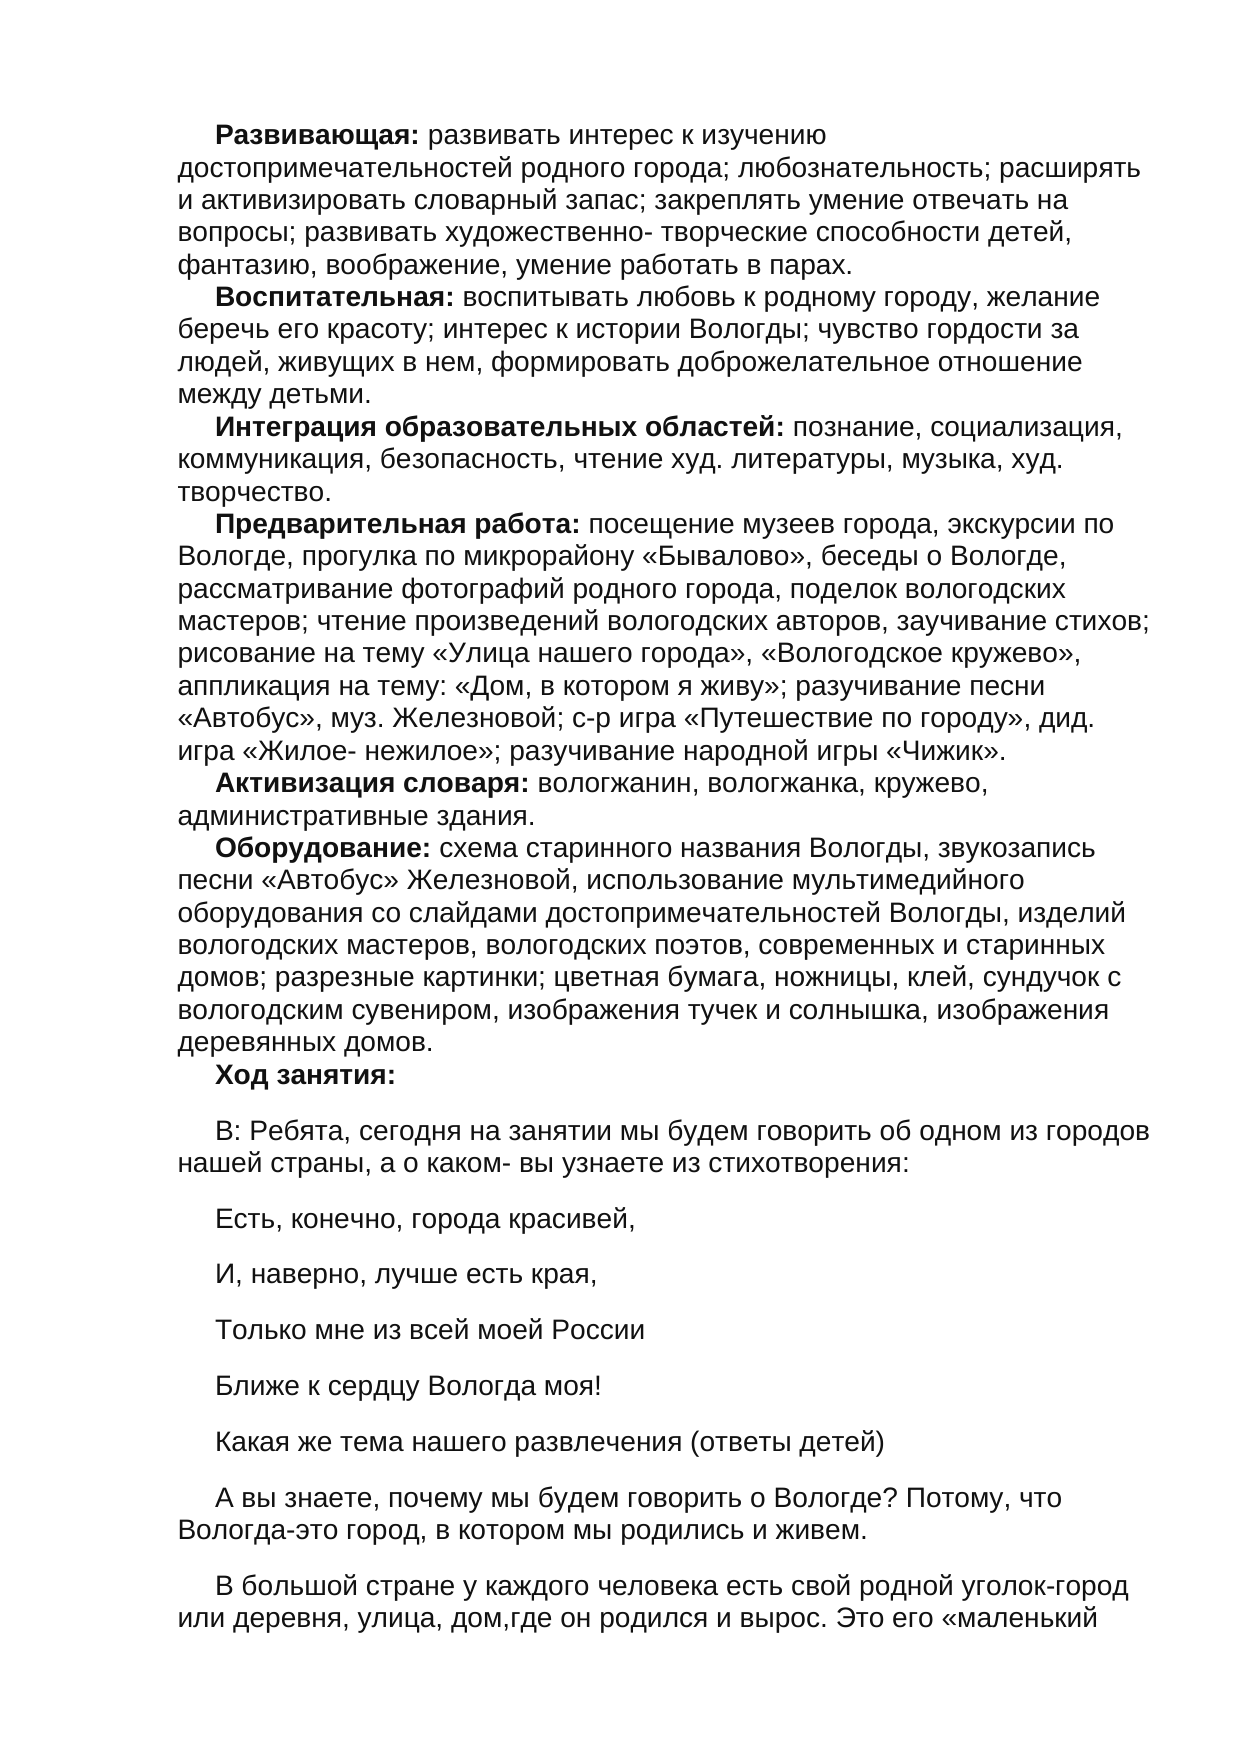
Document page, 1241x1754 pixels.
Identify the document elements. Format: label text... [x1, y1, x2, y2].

text Интеграция образовательных областей: познание, социализация, коммуникация, безопасность, чтение худ. литературы, музыка, худ. творчество. [177, 410, 1152, 507]
text Предварительная работа: посещение музеев города, экскурсии по Вологде, прогулка по микрорайону «Бывалово», беседы о Вологде, рассматривание фотографий родного города, поделок вологодских мастеров; чтение произведений вологодских авторов, заучивание стихов; рисование на тему «Улица нашего города», «Вологодское кружево», аппликация на тему: «Дом, в котором я живу»; разучивание песни «Автобус», муз. Железновой; с-р игра «Путешествие по городу», дид. игра «Жилое- нежилое»; разучивание народной игры «Чижик». [177, 507, 1152, 766]
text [177, 1569, 1152, 1634]
text Активизация словаря: вологжанин, вологжанка, кружево, административные здания. [177, 766, 1152, 831]
text Развивающая: развивать интерес к изучению достопримечательностей родного города; любознательность; расширять и активизировать словарный запас; закреплять умение отвечать на вопросы; развивать художественно- творческие способности детей, фантазию, воображение, умение работать в парах. [177, 118, 1152, 280]
text Есть, конечно, города красивей, [177, 1202, 1152, 1234]
text В: Ребята, сегодня на занятии мы будем говорить об одном из городов нашей страны, а о каком- вы узнаете из стихотворения: [177, 1113, 1152, 1178]
text Ближе к сердцу Вологда моя! [177, 1369, 1152, 1402]
text Какая же тема нашего развлечения (ответы детей) [177, 1425, 1152, 1457]
text А вы знаете, почему мы будем говорить о Вологде? Потому, что Вологда-это город, в котором мы родились и живем. [177, 1481, 1152, 1546]
text И, наверно, лучше есть края, [177, 1257, 1152, 1290]
text Только мне из всей моей России [177, 1313, 1152, 1346]
text Воспитательная: воспитывать любовь к родному городу, желание беречь его красоту; интерес к истории Вологды; чувство гордости за людей, живущих в нем, формировать доброжелательное отношение между детьми. [177, 280, 1152, 410]
text Ход занятия: [177, 1058, 1152, 1090]
text Оборудование: схема старинного названия Вологды, звукозапись песни «Автобус» Железновой, использование мультимедийного оборудования со слайдами достопримечательностей Вологды, изделий вологодских мастеров, вологодских поэтов, современных и старинных домов; разрезные картинки; цветная бумага, ножницы, клей, сундучок с вологодским сувениром, изображения тучек и солнышка, изображения деревянных домов. [177, 831, 1152, 1058]
